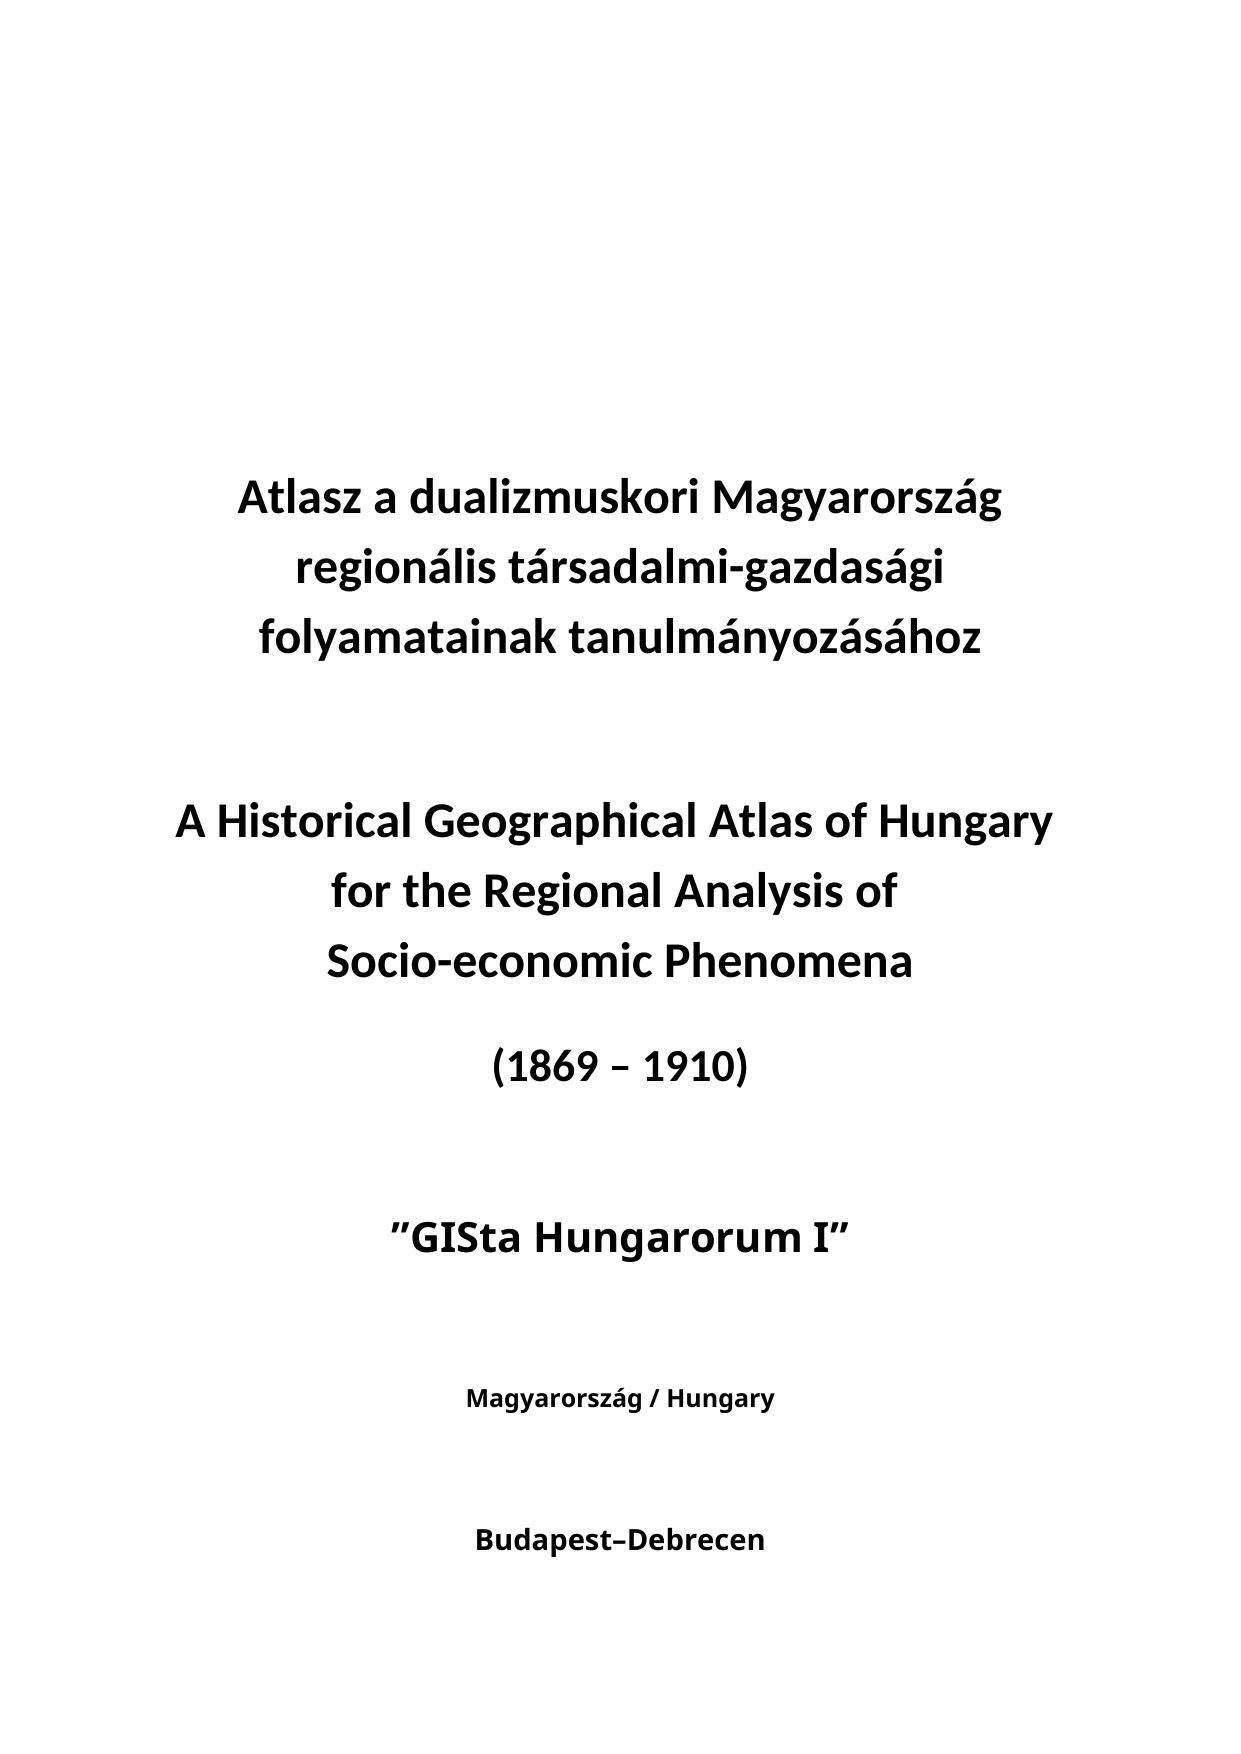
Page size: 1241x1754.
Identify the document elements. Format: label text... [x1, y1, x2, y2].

text (1869 – 1910) [148, 1037, 1093, 1093]
text Atlasz a dualizmuskori Magyarország regionális társadalmi-gazdasági folyamatainak tanulmányozásához [148, 465, 1093, 666]
text Budapest–Debrecen [148, 1519, 1093, 1559]
text ”GISta Hungarorum I” [148, 1208, 1093, 1265]
text A Historical Geographical Atlas of Hungary for the Regional Analysis of Socio-economic Phenomena [148, 789, 1093, 990]
text Magyarország / Hungary [148, 1380, 1093, 1414]
